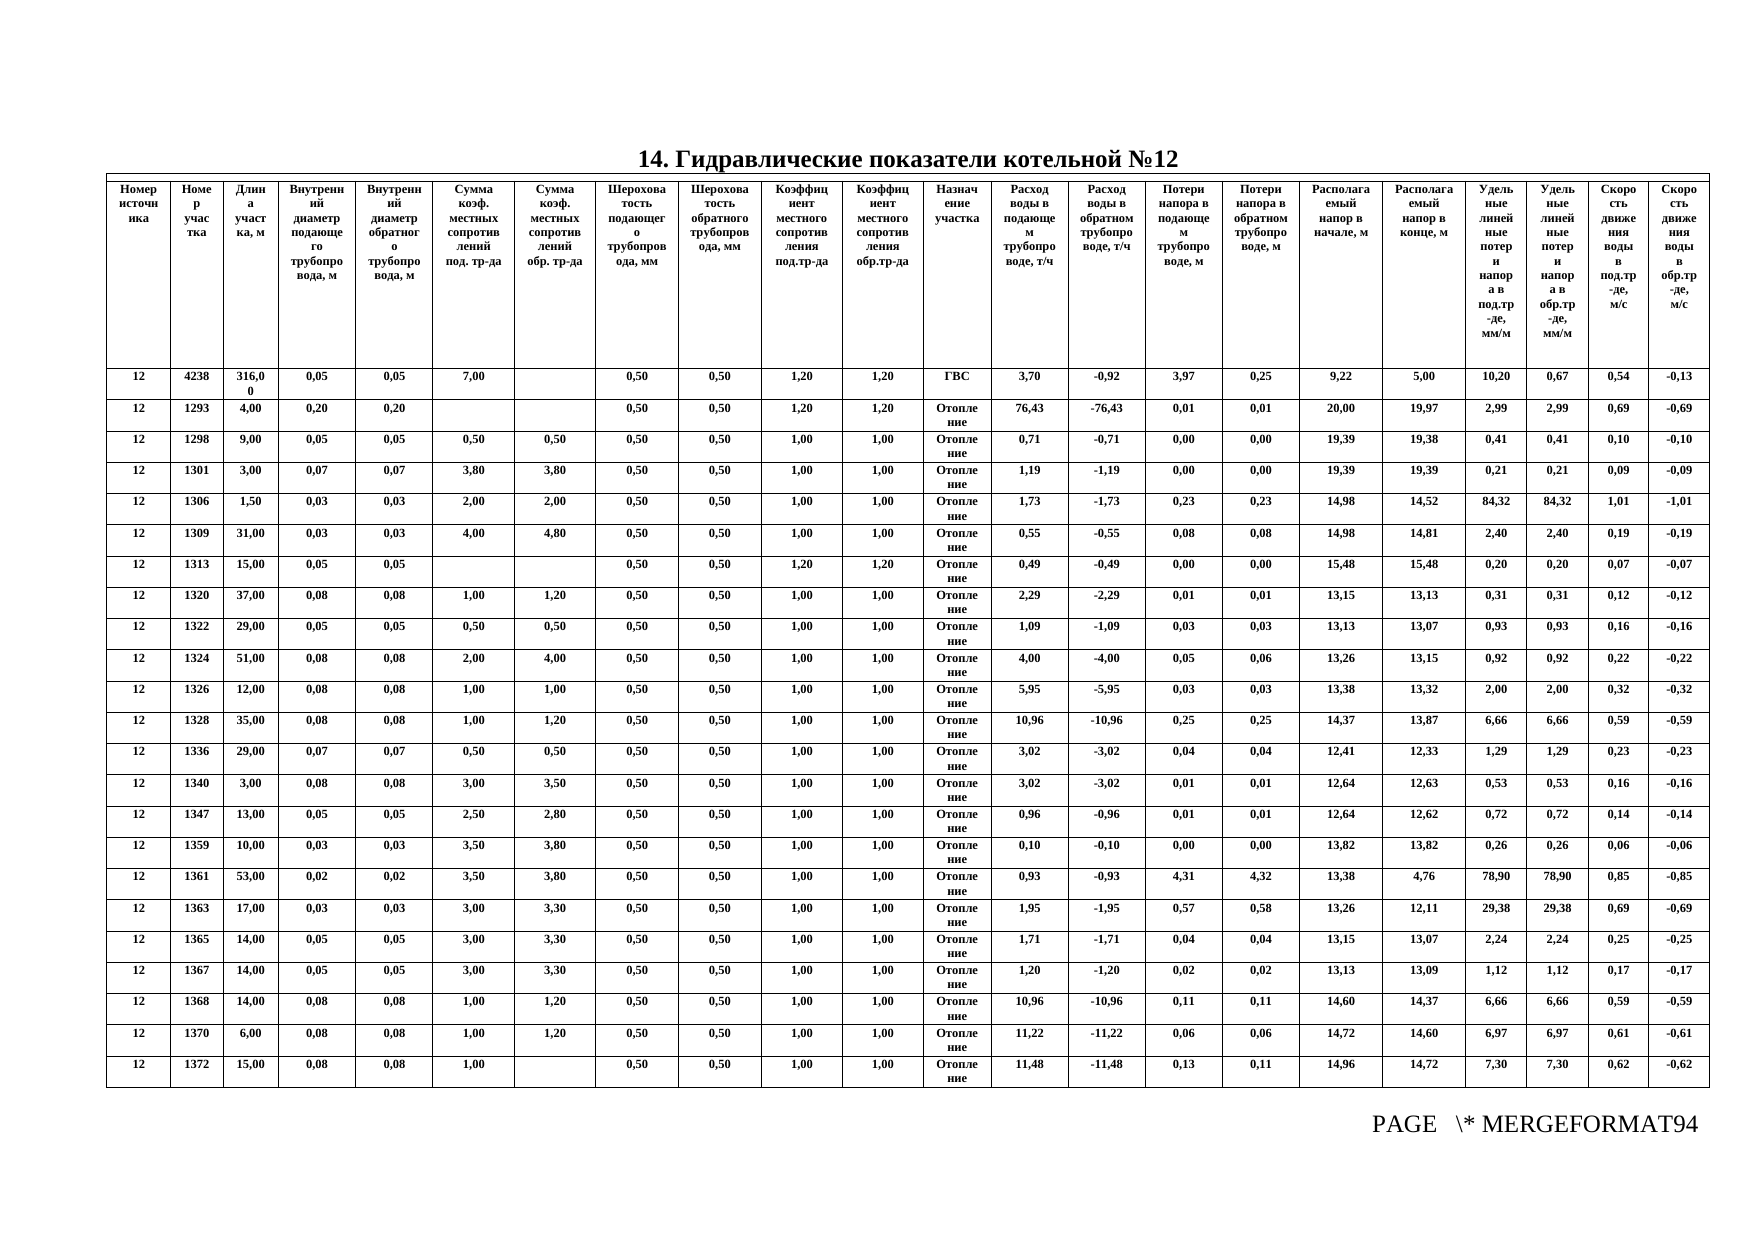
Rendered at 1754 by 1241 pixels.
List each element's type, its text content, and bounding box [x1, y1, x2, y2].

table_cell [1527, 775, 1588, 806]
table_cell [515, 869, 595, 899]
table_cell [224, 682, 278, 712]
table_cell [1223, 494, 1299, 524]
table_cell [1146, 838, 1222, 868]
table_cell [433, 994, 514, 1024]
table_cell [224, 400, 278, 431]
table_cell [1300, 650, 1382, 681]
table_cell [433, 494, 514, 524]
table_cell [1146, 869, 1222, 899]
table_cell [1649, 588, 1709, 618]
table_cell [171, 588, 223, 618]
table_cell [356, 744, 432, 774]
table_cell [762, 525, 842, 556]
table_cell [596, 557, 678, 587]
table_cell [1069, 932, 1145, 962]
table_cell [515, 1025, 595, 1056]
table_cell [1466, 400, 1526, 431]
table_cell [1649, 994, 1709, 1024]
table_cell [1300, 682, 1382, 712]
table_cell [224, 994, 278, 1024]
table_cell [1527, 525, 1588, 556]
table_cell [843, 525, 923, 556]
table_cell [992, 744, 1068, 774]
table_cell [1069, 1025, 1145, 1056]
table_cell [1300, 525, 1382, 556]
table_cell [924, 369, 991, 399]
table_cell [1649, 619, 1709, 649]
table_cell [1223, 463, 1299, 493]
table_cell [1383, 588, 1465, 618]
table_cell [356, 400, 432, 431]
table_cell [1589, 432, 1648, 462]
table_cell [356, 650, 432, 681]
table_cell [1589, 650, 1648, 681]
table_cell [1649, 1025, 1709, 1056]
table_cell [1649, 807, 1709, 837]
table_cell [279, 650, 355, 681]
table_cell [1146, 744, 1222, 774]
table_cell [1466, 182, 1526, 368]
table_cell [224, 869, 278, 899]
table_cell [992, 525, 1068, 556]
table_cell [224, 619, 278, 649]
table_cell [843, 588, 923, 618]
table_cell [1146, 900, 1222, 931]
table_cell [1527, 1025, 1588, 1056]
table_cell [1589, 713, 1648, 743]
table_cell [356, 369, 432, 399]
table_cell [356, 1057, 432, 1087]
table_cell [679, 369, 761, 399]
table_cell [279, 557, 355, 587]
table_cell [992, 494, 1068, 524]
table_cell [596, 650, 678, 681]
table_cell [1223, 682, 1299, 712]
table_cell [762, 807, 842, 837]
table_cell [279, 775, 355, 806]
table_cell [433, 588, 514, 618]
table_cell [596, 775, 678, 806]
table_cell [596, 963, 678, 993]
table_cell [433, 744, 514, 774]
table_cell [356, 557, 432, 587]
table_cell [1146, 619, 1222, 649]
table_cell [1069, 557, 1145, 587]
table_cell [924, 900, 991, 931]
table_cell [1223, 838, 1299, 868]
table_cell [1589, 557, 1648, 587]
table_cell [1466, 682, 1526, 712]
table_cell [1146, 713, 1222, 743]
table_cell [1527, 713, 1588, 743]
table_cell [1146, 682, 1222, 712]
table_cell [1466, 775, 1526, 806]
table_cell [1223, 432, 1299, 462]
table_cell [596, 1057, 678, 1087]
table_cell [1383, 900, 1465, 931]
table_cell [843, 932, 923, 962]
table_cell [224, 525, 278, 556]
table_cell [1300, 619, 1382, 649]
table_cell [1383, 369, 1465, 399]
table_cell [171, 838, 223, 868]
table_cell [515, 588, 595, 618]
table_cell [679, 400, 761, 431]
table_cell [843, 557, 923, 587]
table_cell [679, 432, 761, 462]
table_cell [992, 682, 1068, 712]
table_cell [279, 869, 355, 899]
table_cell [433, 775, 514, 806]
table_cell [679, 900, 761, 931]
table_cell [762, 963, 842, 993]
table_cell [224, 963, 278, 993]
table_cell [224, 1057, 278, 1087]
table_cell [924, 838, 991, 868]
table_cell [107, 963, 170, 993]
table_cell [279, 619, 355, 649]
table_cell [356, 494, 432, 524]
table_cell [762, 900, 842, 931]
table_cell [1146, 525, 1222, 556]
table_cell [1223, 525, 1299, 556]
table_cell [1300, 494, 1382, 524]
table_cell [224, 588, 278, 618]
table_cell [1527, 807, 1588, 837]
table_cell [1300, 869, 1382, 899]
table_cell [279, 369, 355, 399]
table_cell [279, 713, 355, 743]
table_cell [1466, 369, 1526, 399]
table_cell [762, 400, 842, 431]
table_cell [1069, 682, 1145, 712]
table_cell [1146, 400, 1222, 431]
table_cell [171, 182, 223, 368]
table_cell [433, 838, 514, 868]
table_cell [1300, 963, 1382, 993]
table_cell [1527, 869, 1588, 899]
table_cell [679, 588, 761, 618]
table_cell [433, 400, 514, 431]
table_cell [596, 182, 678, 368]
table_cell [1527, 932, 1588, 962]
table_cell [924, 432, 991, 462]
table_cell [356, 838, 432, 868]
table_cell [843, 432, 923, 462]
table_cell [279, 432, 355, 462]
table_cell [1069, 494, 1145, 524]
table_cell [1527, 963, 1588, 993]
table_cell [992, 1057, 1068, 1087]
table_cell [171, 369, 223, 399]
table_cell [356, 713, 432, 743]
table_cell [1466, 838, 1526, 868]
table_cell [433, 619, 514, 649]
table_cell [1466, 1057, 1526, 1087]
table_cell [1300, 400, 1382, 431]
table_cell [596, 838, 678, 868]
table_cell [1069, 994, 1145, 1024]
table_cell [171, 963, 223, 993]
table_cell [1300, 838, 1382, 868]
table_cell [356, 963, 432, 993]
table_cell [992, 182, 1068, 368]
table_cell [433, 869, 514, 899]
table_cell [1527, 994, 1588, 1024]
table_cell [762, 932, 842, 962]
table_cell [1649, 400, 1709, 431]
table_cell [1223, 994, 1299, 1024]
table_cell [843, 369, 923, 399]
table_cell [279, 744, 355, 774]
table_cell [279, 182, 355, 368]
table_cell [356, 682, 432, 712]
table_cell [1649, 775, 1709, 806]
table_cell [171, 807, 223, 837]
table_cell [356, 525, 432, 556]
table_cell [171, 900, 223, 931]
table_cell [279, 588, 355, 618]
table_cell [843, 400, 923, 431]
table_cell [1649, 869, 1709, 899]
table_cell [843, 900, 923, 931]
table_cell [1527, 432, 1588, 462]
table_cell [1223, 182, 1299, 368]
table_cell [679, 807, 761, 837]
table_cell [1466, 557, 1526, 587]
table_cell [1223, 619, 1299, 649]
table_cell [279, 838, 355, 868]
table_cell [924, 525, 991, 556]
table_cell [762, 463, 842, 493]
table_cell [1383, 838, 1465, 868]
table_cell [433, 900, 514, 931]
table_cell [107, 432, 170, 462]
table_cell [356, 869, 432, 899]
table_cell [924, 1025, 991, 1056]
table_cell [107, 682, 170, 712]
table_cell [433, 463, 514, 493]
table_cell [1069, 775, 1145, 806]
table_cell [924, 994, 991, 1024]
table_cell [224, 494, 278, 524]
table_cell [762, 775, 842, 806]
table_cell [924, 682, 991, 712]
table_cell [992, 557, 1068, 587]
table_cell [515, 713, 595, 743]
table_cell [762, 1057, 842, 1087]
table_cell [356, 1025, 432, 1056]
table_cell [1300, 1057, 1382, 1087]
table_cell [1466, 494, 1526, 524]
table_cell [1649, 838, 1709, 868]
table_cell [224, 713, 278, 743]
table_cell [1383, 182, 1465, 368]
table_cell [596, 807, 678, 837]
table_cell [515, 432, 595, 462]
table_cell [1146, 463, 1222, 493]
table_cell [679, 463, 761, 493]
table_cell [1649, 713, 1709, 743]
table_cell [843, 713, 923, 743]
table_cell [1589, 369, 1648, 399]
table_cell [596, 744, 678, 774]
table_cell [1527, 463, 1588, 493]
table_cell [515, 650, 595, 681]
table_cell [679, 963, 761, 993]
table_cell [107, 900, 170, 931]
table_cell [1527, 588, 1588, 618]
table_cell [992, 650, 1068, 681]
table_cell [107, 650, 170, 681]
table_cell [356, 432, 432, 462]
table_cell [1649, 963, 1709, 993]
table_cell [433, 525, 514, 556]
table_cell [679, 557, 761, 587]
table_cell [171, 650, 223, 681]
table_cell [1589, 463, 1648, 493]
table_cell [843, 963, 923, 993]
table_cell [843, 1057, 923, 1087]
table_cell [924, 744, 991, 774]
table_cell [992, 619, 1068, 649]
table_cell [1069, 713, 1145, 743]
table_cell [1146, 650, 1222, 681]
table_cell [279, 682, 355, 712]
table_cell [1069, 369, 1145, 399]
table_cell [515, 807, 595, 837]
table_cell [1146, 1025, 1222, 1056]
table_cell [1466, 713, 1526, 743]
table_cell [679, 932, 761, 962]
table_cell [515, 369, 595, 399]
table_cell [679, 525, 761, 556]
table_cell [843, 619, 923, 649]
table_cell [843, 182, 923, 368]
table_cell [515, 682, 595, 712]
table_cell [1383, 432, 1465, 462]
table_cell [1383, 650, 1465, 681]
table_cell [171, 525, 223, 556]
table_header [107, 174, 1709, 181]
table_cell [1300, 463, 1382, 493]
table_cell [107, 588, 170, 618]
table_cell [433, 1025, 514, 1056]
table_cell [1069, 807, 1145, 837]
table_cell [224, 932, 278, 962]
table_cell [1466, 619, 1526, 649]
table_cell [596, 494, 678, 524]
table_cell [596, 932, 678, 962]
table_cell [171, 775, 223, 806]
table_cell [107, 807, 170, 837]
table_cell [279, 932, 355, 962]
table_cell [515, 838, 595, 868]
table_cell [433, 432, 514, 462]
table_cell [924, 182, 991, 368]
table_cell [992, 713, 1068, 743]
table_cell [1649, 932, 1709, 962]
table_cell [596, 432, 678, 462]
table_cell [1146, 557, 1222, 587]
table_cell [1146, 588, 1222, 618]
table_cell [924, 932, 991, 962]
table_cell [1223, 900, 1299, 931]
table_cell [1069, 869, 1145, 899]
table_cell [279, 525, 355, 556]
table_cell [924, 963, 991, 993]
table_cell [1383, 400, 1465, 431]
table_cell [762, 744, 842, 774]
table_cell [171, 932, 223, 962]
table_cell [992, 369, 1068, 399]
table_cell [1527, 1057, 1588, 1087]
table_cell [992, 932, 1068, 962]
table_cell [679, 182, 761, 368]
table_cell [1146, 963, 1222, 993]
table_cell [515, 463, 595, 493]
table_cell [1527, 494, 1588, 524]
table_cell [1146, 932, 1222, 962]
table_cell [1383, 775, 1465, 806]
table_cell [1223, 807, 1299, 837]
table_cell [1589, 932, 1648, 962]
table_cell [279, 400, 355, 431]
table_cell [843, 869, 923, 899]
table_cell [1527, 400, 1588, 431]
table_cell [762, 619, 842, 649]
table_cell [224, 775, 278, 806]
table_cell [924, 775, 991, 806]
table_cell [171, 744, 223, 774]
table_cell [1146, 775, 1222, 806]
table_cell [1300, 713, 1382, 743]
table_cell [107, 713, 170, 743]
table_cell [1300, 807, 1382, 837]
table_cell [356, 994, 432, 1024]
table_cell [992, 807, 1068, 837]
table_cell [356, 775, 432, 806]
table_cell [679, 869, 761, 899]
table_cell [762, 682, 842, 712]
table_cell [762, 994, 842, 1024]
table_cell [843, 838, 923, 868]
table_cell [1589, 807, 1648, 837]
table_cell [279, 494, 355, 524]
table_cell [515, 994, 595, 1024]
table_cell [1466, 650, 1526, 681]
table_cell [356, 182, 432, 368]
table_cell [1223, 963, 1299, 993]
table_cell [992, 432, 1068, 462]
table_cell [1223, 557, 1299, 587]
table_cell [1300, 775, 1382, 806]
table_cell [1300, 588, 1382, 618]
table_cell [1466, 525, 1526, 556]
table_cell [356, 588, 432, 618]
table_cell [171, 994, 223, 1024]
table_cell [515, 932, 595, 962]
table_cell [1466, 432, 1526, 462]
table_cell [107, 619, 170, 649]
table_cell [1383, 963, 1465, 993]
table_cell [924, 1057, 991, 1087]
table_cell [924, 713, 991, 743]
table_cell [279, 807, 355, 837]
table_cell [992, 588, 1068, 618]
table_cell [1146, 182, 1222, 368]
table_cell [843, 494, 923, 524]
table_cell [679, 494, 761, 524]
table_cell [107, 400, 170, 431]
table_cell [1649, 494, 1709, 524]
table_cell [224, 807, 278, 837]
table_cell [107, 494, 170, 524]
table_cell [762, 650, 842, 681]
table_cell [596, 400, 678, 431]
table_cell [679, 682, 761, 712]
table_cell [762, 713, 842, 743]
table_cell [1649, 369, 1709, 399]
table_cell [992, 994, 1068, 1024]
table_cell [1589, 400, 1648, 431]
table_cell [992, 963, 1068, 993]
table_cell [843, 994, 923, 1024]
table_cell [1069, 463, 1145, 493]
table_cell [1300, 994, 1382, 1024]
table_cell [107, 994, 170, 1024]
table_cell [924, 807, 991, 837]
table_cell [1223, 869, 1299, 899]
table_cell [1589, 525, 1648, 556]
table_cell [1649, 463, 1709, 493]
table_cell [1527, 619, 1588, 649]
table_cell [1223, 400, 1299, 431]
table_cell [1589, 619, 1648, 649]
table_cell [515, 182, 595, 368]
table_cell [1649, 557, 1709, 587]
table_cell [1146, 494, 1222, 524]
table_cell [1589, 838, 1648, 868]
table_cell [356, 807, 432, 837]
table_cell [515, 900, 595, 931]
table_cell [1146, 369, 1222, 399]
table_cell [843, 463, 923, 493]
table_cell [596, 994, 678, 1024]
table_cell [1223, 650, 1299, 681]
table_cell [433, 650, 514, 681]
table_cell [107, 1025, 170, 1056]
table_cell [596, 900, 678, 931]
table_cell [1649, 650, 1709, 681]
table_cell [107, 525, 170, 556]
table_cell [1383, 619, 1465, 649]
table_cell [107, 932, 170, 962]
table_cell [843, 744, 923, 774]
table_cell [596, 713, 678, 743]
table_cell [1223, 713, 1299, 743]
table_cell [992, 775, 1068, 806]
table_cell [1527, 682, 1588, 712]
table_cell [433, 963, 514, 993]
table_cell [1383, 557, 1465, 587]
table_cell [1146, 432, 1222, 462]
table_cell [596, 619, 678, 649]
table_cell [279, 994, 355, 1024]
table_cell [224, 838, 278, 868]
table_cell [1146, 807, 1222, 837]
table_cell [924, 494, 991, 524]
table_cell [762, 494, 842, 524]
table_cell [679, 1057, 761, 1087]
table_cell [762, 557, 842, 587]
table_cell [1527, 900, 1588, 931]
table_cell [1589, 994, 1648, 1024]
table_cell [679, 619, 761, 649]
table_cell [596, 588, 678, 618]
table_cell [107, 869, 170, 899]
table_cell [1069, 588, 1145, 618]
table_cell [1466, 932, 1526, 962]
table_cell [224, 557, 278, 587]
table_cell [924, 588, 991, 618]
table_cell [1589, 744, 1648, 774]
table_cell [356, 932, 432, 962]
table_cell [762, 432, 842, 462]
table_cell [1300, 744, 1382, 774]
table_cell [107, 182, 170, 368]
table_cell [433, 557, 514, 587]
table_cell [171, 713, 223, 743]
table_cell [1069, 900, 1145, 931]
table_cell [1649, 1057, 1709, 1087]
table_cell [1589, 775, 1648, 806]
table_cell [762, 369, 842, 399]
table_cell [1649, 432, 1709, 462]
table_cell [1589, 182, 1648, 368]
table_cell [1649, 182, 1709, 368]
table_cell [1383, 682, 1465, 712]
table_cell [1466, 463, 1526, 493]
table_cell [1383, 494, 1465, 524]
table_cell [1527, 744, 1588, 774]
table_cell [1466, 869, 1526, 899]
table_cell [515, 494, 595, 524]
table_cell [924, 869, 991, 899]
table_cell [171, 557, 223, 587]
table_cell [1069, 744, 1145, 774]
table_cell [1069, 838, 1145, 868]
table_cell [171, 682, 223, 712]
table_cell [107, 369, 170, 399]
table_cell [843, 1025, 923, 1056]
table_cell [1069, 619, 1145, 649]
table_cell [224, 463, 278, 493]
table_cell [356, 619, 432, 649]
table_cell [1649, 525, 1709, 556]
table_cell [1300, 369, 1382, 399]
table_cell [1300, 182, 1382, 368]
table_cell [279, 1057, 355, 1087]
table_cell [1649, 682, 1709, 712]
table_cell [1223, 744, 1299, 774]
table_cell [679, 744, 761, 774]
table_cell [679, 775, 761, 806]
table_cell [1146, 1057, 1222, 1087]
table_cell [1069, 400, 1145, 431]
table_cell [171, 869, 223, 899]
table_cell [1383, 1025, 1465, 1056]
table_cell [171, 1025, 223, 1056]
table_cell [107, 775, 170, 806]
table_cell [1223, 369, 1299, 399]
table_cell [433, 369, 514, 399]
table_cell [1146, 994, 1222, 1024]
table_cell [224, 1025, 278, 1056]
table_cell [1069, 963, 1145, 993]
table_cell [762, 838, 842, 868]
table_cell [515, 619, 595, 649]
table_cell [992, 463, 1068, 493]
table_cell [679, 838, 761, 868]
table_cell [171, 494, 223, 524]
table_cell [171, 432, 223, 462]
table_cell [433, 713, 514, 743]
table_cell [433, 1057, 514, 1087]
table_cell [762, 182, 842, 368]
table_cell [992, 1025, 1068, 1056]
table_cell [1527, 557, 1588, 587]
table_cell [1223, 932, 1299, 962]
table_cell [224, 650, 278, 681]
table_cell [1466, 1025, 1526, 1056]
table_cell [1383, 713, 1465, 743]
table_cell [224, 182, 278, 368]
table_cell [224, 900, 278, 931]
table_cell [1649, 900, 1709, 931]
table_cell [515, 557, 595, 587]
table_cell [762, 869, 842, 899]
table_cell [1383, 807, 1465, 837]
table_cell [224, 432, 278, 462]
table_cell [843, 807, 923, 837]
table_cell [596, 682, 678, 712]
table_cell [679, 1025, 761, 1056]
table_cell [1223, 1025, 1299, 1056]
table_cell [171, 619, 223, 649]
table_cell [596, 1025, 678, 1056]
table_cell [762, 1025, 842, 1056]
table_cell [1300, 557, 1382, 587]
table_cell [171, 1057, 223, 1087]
text 14. Гидравлические показатели котельной №12 [118, 144, 1698, 173]
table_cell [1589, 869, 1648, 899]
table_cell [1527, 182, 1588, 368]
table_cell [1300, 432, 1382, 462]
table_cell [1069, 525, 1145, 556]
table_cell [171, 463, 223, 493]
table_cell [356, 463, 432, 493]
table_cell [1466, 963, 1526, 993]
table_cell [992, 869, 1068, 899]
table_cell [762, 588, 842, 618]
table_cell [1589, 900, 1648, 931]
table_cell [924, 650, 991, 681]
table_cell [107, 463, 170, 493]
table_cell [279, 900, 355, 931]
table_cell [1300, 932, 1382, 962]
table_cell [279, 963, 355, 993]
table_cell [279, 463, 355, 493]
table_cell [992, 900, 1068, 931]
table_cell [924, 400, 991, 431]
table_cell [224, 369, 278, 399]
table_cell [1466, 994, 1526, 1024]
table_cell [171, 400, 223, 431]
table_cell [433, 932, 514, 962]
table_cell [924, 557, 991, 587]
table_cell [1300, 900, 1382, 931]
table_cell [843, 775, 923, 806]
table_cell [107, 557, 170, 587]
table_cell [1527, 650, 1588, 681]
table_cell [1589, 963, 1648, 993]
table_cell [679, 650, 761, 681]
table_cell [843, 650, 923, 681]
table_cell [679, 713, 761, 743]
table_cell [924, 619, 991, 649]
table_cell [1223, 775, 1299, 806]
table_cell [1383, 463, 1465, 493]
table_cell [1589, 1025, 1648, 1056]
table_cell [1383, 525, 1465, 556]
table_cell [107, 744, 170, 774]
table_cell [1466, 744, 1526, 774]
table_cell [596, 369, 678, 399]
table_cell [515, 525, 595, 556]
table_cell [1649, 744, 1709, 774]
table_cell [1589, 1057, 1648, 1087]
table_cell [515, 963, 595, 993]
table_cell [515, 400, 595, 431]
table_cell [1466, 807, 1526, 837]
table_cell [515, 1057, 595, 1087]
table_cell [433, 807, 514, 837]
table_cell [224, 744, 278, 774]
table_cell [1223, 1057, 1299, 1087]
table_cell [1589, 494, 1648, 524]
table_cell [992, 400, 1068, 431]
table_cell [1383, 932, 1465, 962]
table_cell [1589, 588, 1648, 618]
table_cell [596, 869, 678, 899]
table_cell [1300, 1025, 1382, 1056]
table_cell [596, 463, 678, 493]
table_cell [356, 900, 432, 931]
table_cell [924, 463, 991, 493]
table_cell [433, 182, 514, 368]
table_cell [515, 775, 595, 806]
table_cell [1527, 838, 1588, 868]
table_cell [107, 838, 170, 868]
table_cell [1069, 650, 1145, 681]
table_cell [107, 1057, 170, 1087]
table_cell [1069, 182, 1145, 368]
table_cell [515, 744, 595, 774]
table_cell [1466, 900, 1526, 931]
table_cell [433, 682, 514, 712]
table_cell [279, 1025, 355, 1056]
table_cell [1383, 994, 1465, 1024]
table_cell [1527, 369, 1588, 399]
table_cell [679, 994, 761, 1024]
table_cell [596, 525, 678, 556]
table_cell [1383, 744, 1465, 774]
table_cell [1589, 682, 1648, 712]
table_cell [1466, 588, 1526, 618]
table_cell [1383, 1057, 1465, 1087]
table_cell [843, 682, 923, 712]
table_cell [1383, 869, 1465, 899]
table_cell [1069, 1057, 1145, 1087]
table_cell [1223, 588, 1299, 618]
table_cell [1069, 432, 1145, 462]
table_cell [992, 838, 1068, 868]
